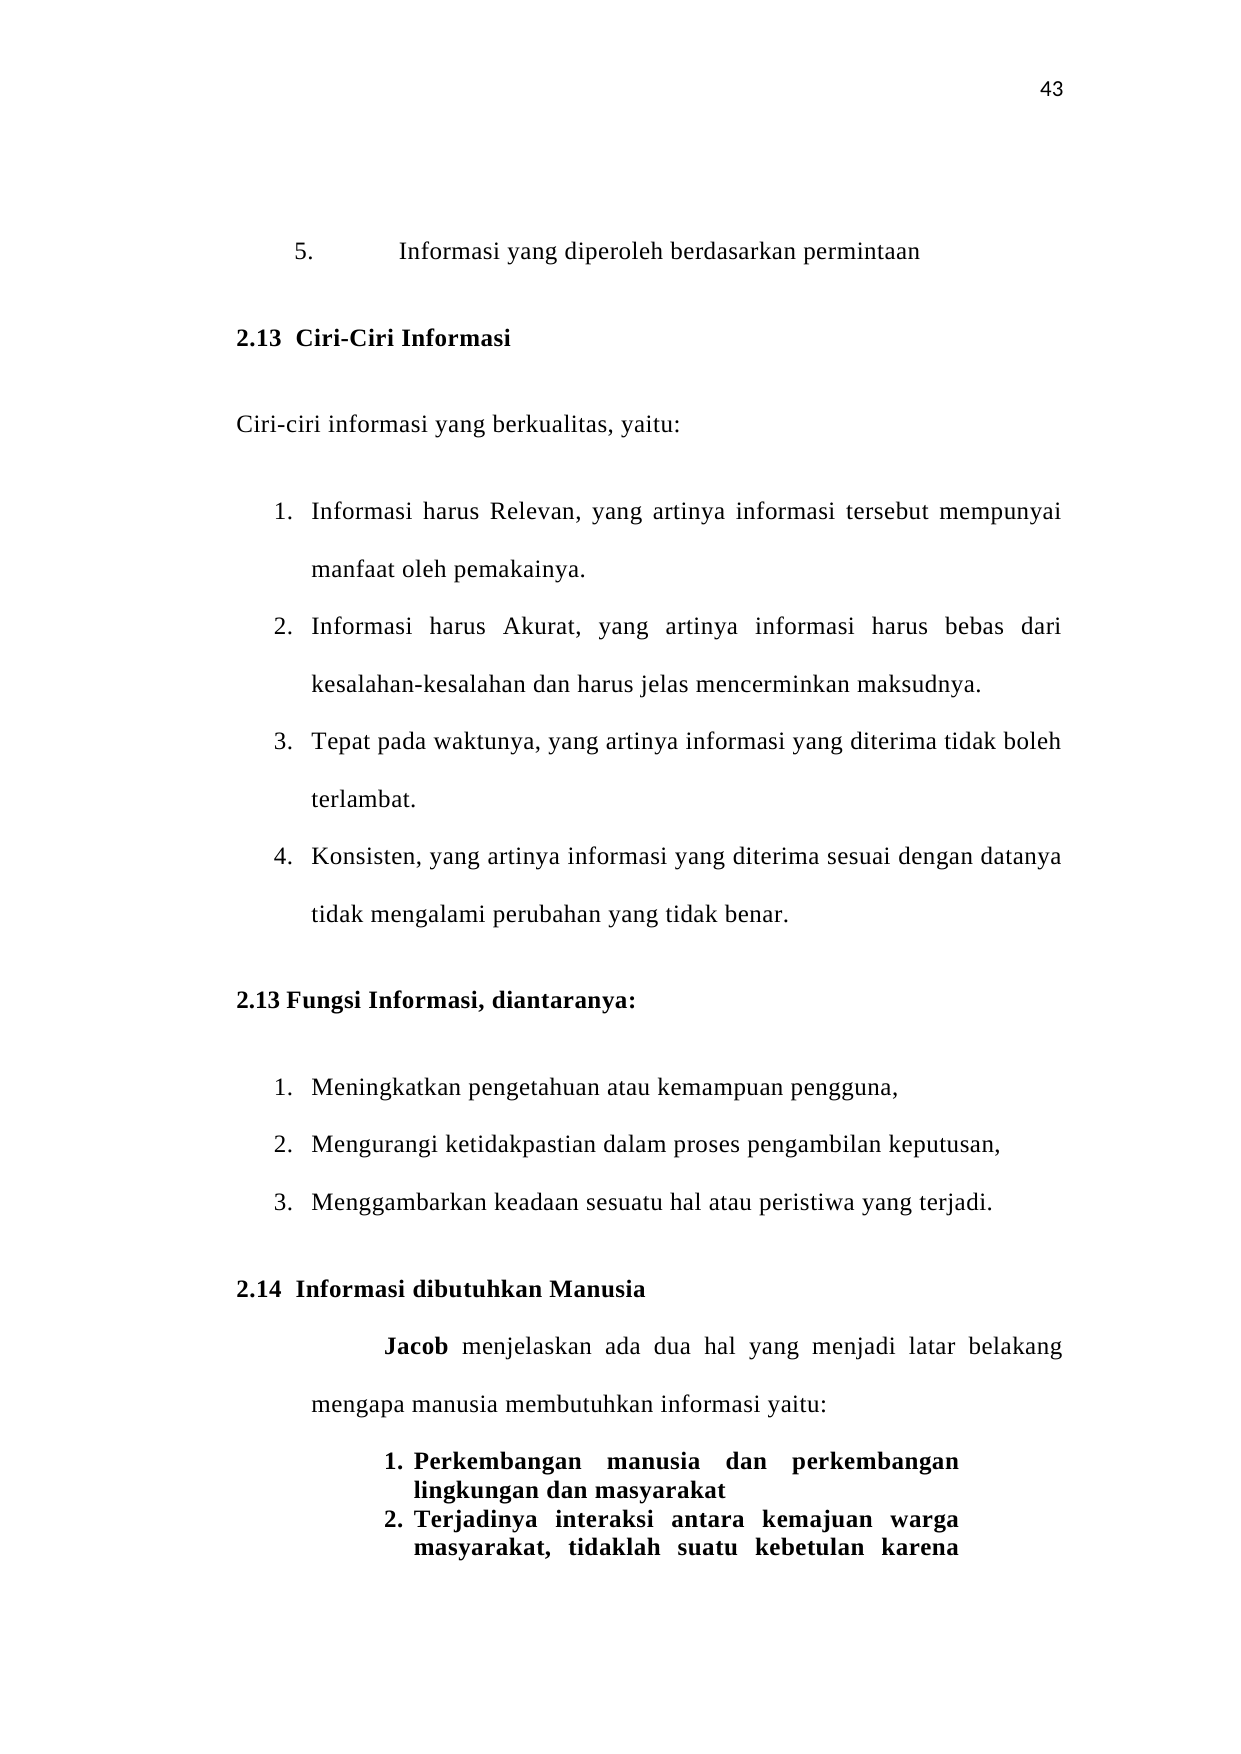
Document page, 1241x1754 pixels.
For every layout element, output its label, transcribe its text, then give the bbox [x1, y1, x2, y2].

list Informasi harus Relevan, yang artinya informasi tersebut mempunyai manfaat oleh pemakainya. [274, 496, 1063, 582]
list Meningkatkan pengetahuan atau kemampuan pengguna, [274, 1072, 1063, 1101]
list Mengurangi ketidakpastian dalam proses pengambilan keputusan, [274, 1129, 1063, 1158]
list Informasi harus Akurat, yang artinya informasi harus bebas dari kesalahan-kesalahan dan harus jelas mencerminkan maksudnya. [274, 611, 1063, 697]
list Tepat pada waktunya, yang artinya informasi yang diterima tidak boleh terlambat. [274, 726, 1063, 812]
list Jacob menjelaskan ada dua hal yang menjadi latar belakang mengapa manusia membutuhkan informasi yaitu: [311, 1331, 1063, 1417]
list Ciri-Ciri Informasi [236, 323, 1063, 352]
list Menggambarkan keadaan sesuatu hal atau peristiwa yang terjadi. [274, 1187, 1063, 1216]
list Informasi dibutuhkan Manusia [236, 1274, 1063, 1302]
text 2.13 Fungsi Informasi, diantaranya: [236, 985, 1063, 1014]
list Informasi yang diperoleh berdasarkan permintaan [236, 236, 1063, 265]
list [384, 1504, 960, 1561]
list Perkembangan manusia dan perkembangan lingkungan dan masyarakat [384, 1446, 960, 1504]
list Konsisten, yang artinya informasi yang diterima sesuai dengan datanya tidak mengalami perubahan yang tidak benar. [274, 841, 1063, 927]
text Ciri-ciri informasi yang berkualitas, yaitu: [236, 409, 1063, 438]
